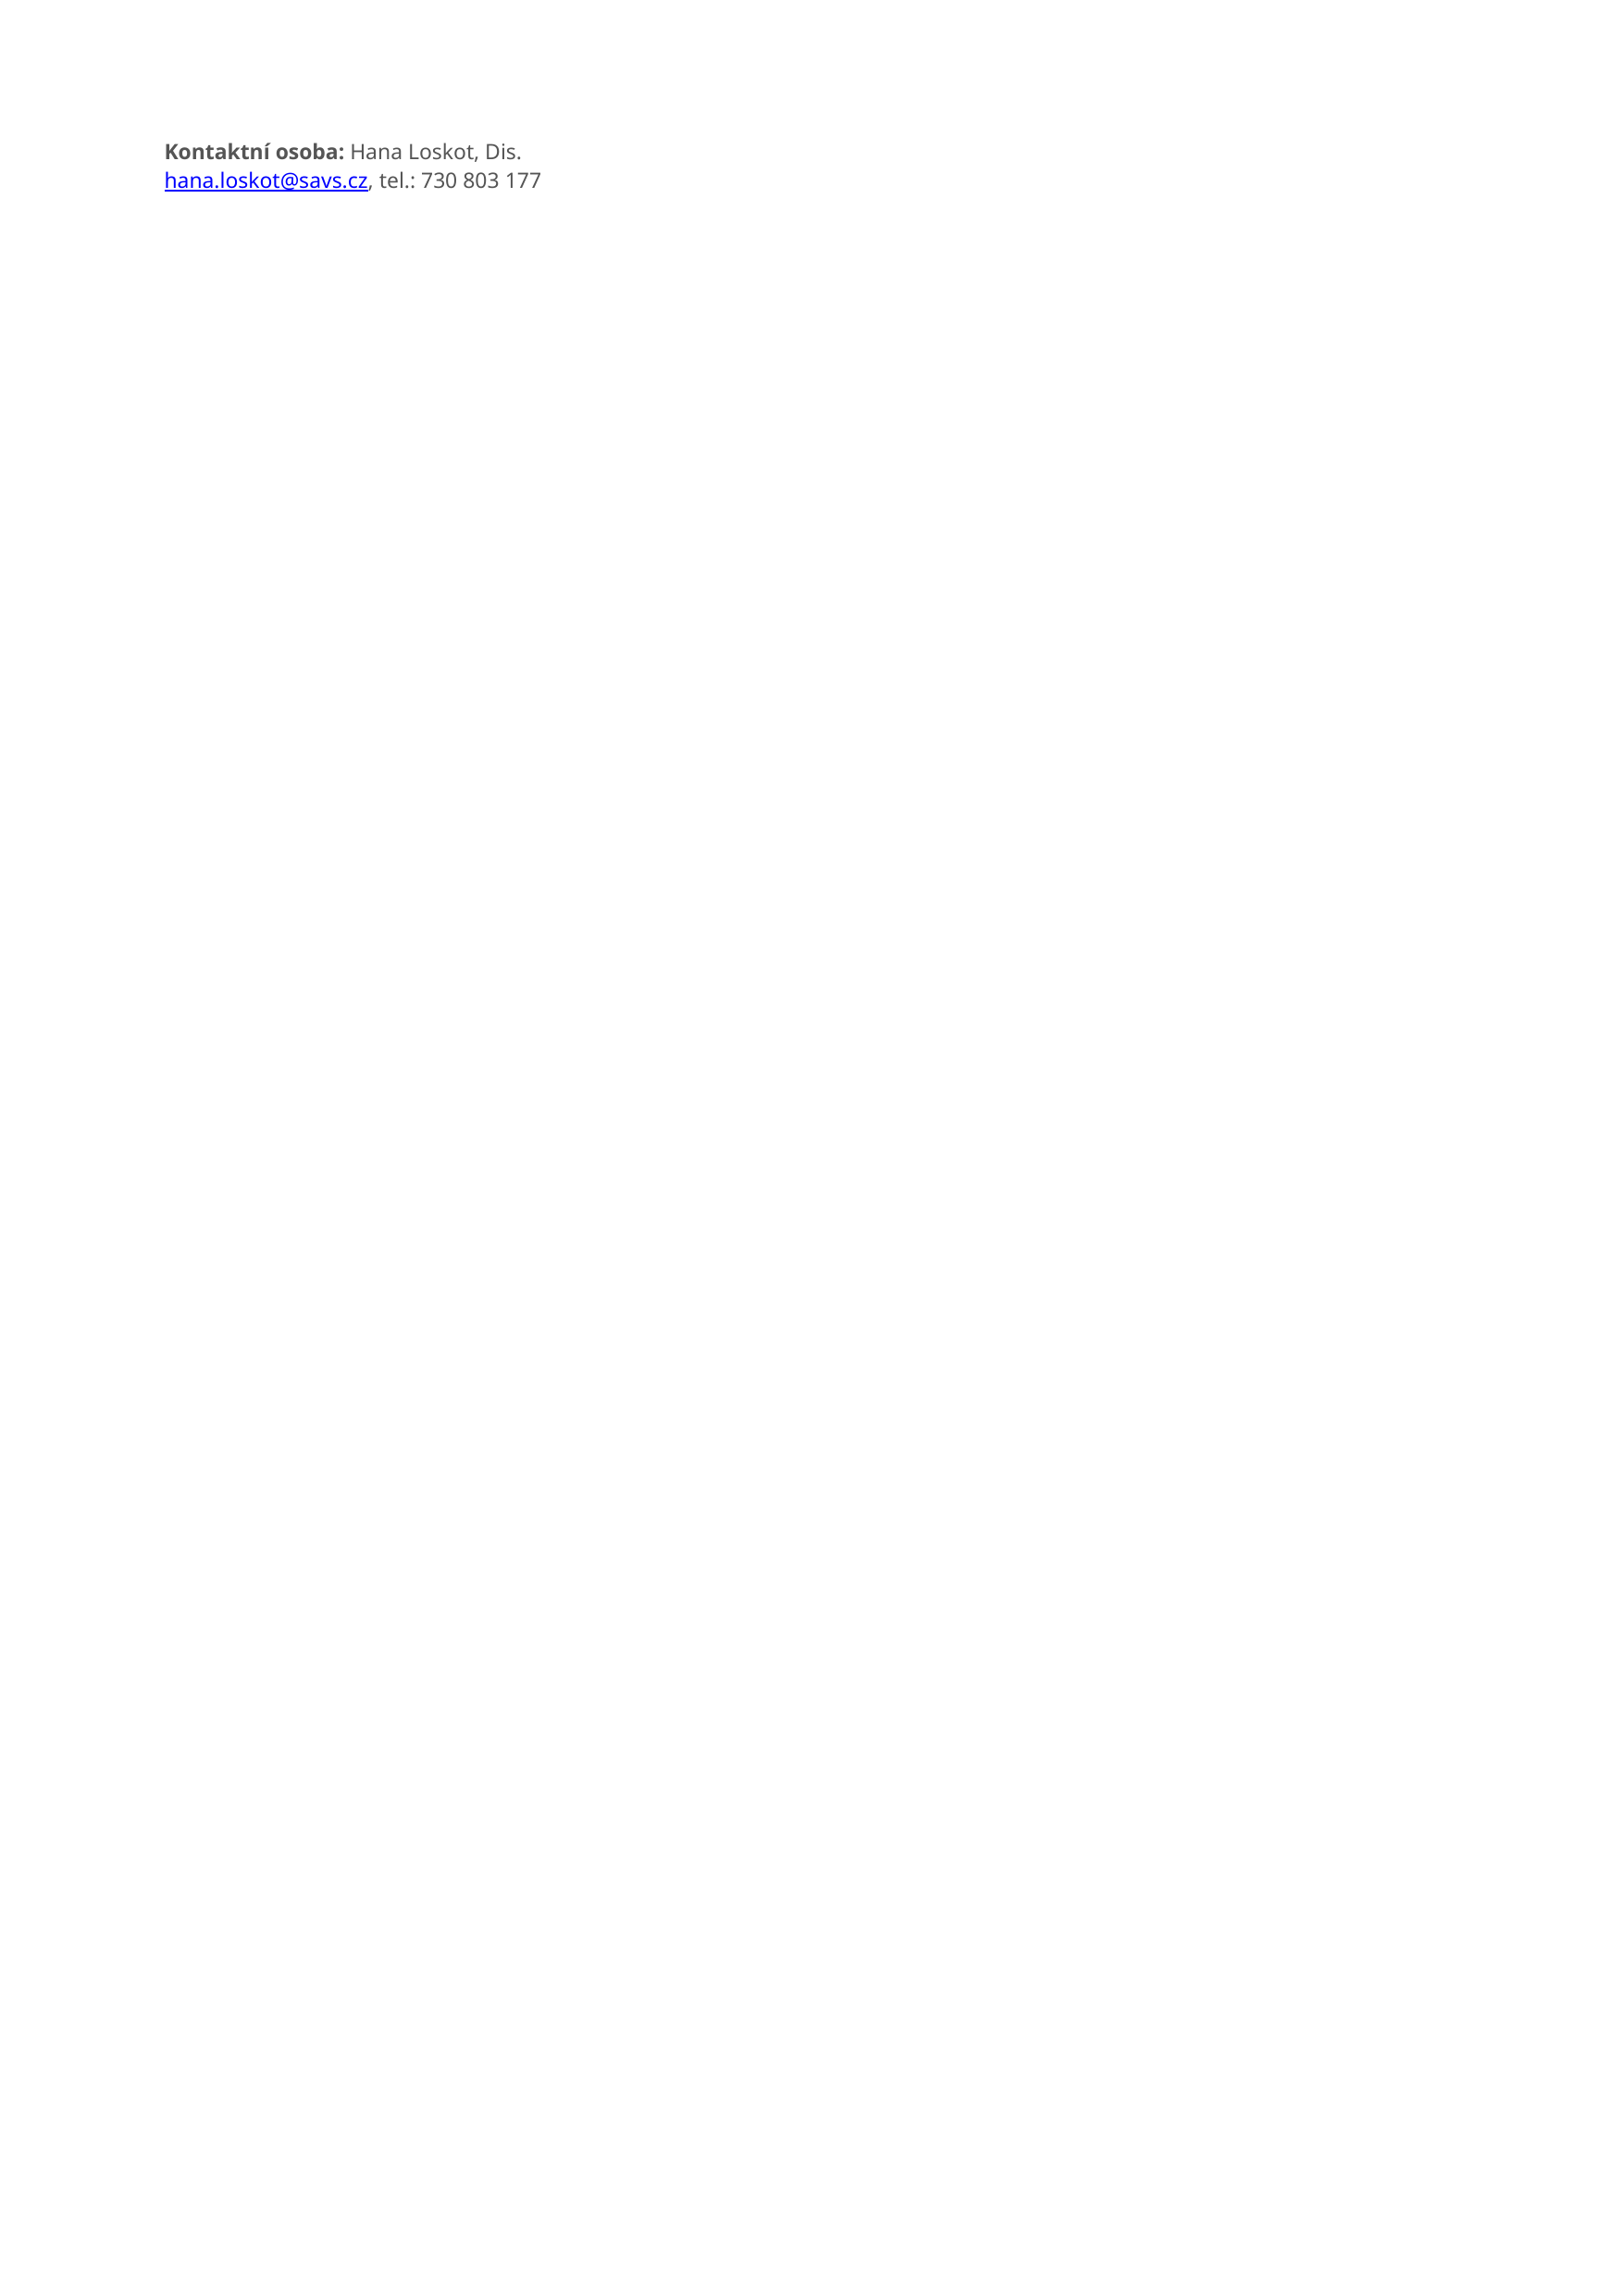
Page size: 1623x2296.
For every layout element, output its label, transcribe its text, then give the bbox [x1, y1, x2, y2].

text Kontaktní osoba: Hana Loskot, Dis. hana.loskot@savs.cz, tel.: 730 803 177 [164, 137, 1476, 194]
